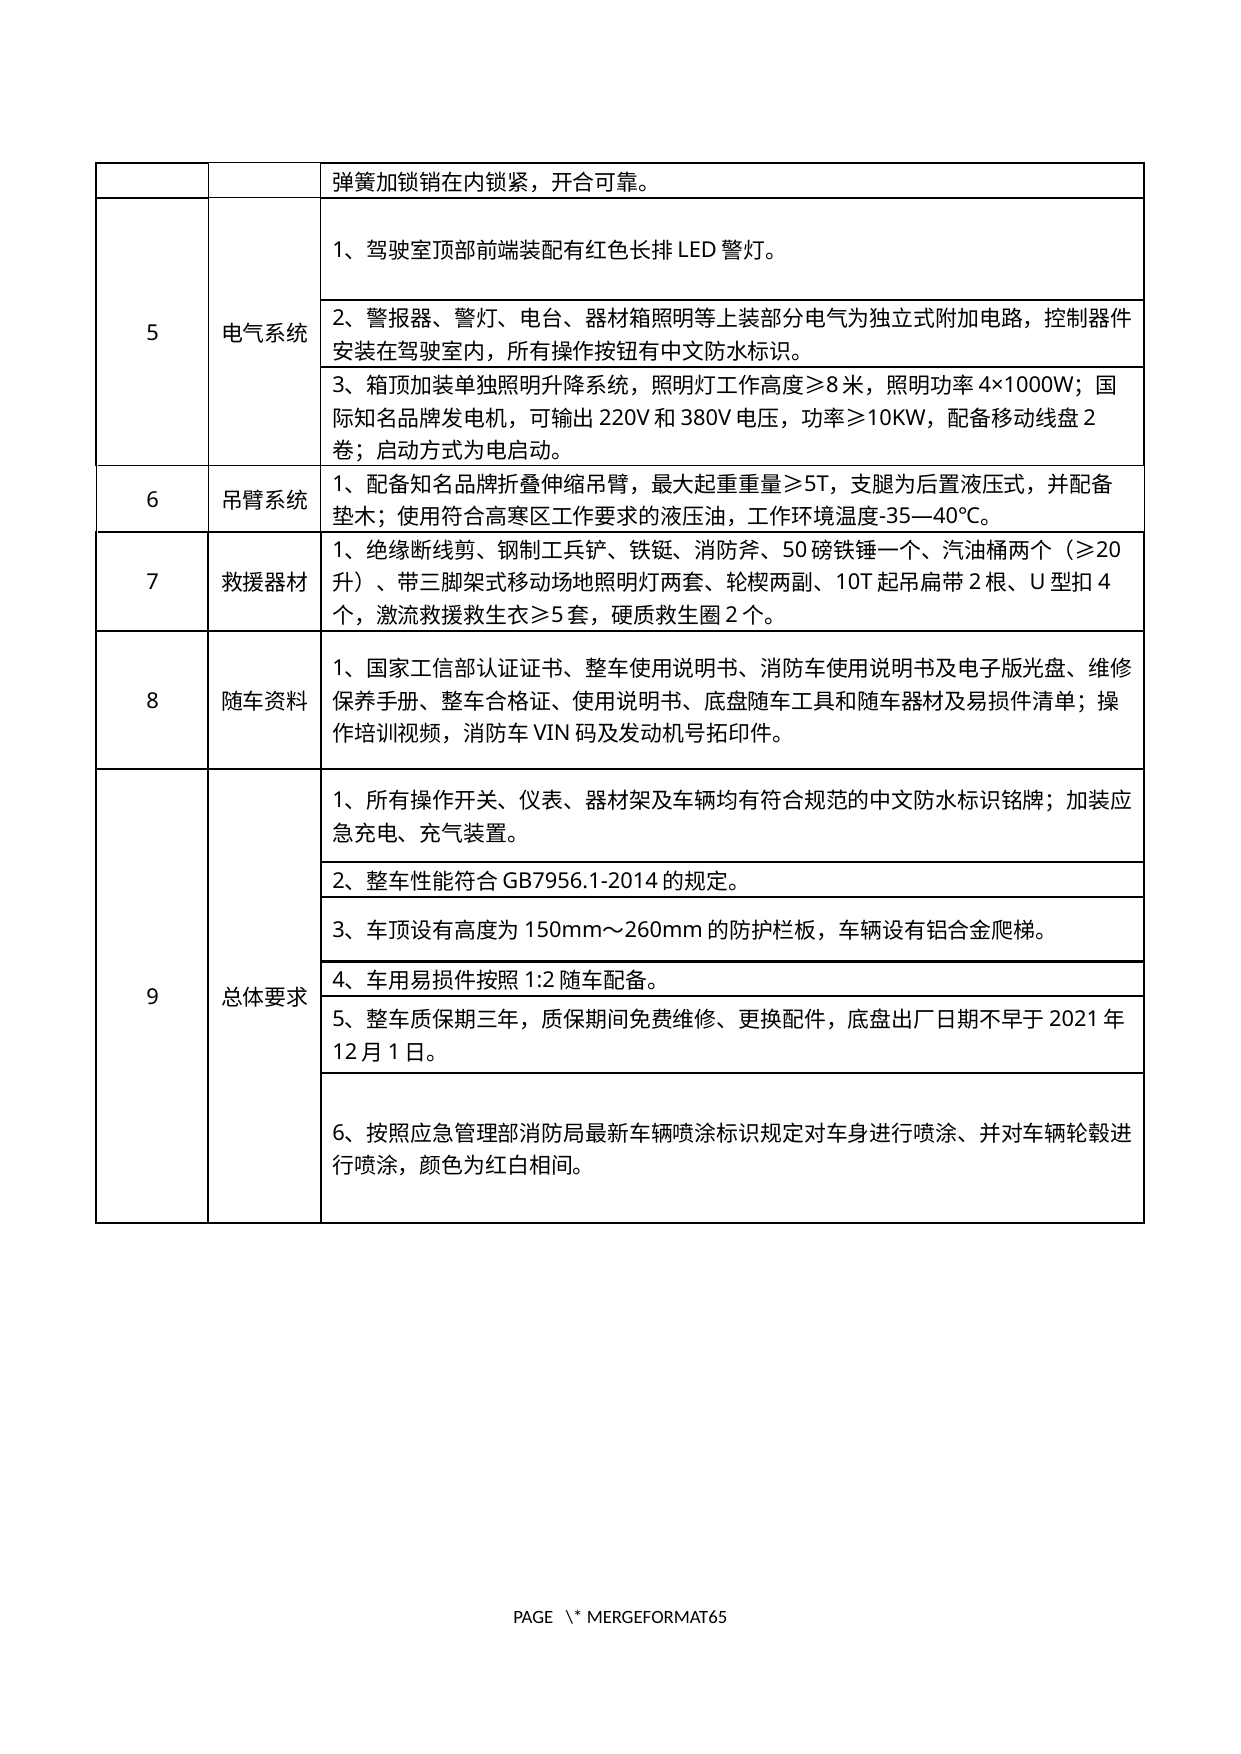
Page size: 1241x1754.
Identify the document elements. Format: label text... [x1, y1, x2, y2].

table_cell 2、警报器、警灯、电台、器材箱照明等上装部分电气为独立式附加电路，控制器件安装在驾驶室内，所有操作按钮有中文防水标识。 [321, 301, 1143, 366]
table_cell 5 [97, 199, 208, 465]
table_cell 9 [97, 770, 207, 1222]
table_cell 2、整车性能符合GB7956.1-2014的规定。 [322, 863, 1143, 896]
table_cell 5、整车质保期三年，质保期间免费维修、更换配件，底盘出厂日期不早于2021年12月1日。 [322, 997, 1143, 1072]
table_cell 4、车用易损件按照1:2随车配备。 [322, 963, 1143, 995]
table_cell 1、绝缘断线剪、钢制工兵铲、铁铤、消防斧、50磅铁锤一个、汽油桶两个（≥20升）、带三脚架式移动场地照明灯两套、轮楔两副、10T起吊扁带2根、U型扣4个，激流救援救生衣≥5套，硬质救生圈2个。 [322, 533, 1143, 630]
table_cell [321, 164, 1143, 197]
table_cell 3、箱顶加装单独照明升降系统，照明灯工作高度≥8米，照明功率4×1000W；国际知名品牌发电机，可输出220V和380V电压，功率≥10KW，配备移动线盘2卷；启动方式为电启动。 [321, 368, 1143, 465]
table_cell 随车资料 [209, 632, 320, 767]
table_cell 1、配备知名品牌折叠伸缩吊臂，最大起重重量≥5T，支腿为后置液压式，并配备垫木；使用符合高寒区工作要求的液压油，工作环境温度-35—40℃。 [321, 466, 1144, 531]
table_cell 6 [97, 466, 208, 531]
table_cell 1、驾驶室顶部前端装配有红色长排LED警灯。 [321, 199, 1143, 299]
table_cell 救援器材 [209, 533, 320, 630]
table_cell 吊臂系统 [209, 466, 320, 531]
table_cell 3、车顶设有高度为150mm～260mm的防护栏板，车辆设有铝合金爬梯。 [322, 898, 1143, 960]
table_cell 1、所有操作开关、仪表、器材架及车辆均有符合规范的中文防水标识铭牌；加装应急充电、充气装置。 [322, 770, 1143, 861]
table_cell 7 [97, 532, 207, 630]
table_cell 电气系统 [209, 198, 320, 465]
table_cell 1、国家工信部认证证书、整车使用说明书、消防车使用说明书及电子版光盘、维修保养手册、整车合格证、使用说明书、底盘随车工具和随车器材及易损件清单；操作培训视频，消防车VIN码及发动机号拓印件。 [322, 632, 1143, 767]
table_cell 6、按照应急管理部消防局最新车辆喷涂标识规定对车身进行喷涂、并对车辆轮毂进行喷涂，颜色为红白相间。 [322, 1074, 1143, 1222]
table_cell 总体要求 [209, 770, 320, 1222]
table_cell 8 [97, 632, 207, 767]
